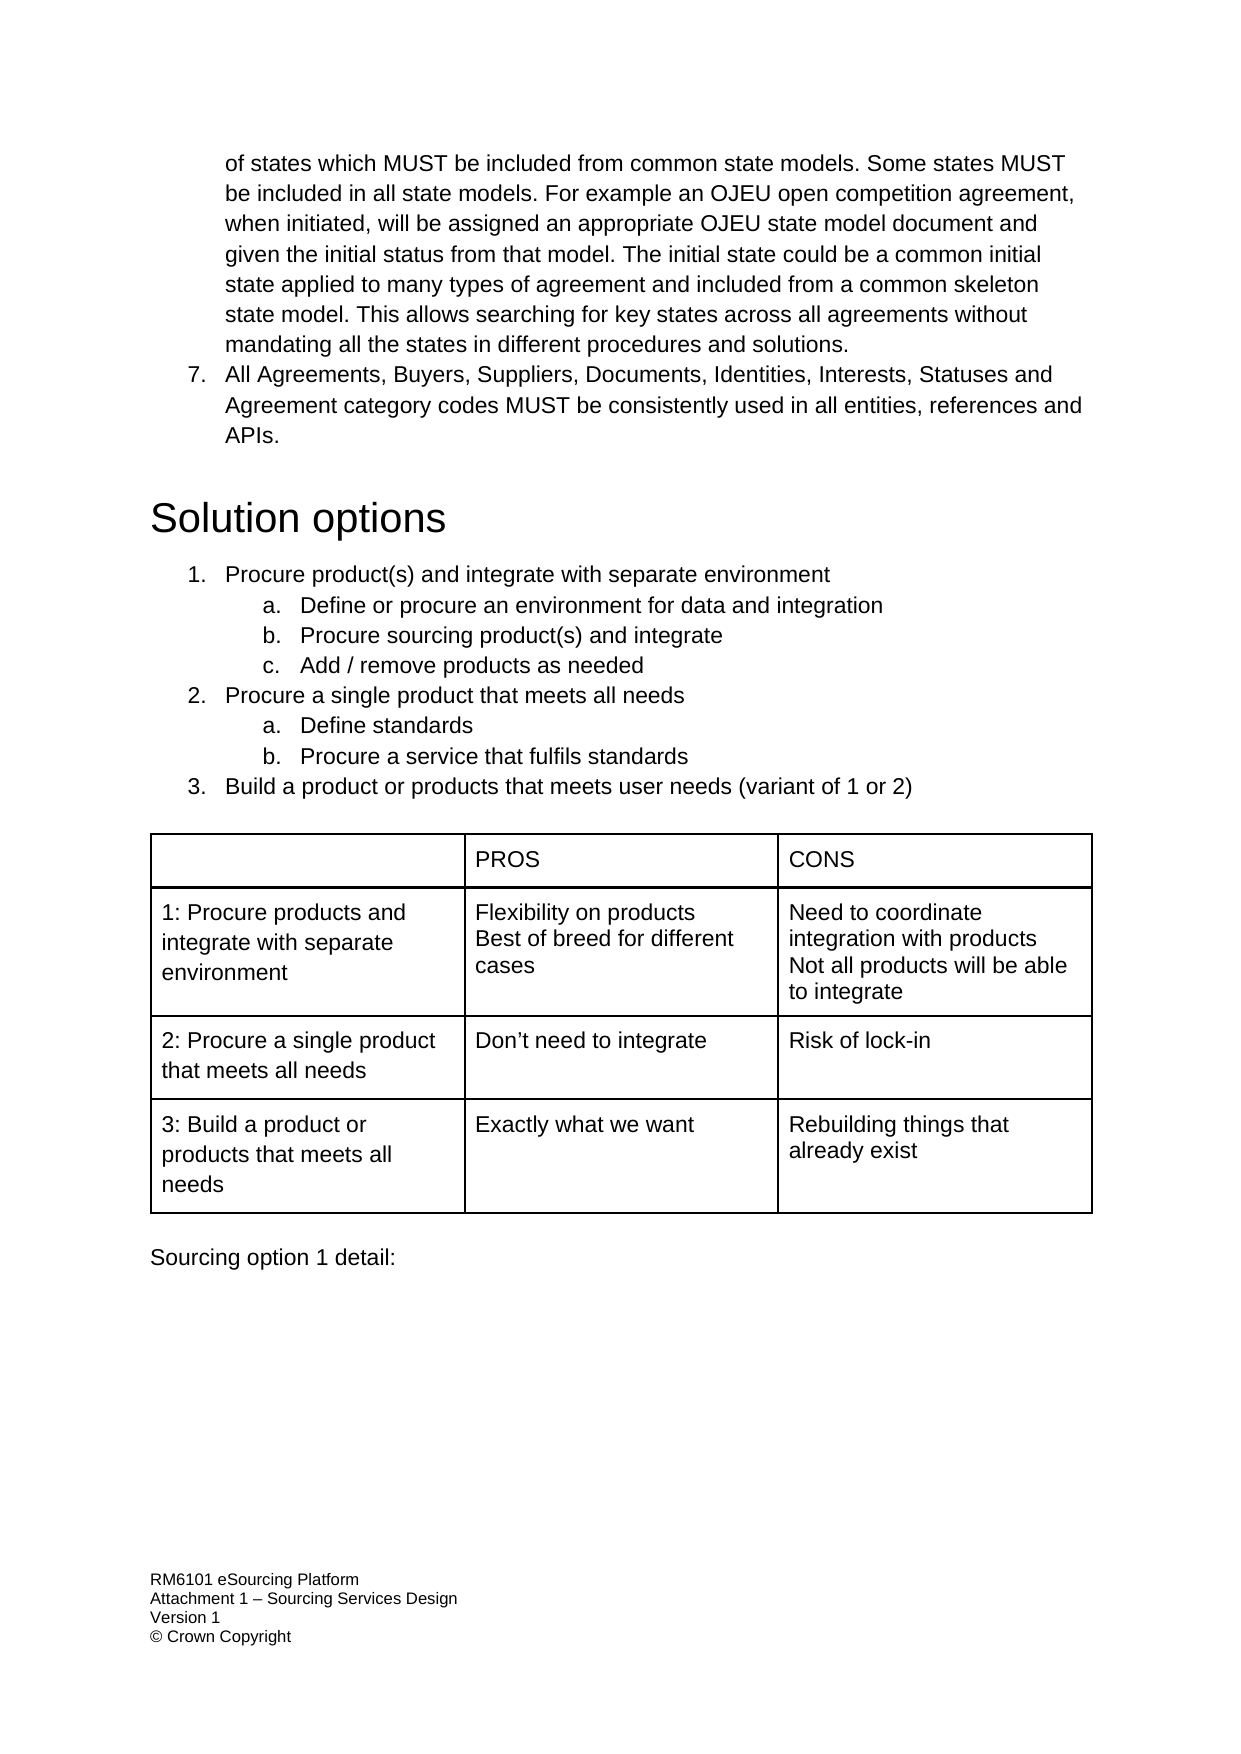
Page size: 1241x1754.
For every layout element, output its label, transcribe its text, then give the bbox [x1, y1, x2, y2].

table_header PROS [466, 835, 777, 886]
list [187, 150, 1090, 358]
table_cell 2: Procure a single product that meets all needs [152, 1017, 464, 1098]
table_cell Exactly what we want [466, 1100, 777, 1212]
list Build a product or products that meets user needs (variant of 1 or 2) [187, 773, 1090, 799]
table_cell Flexibility on products Best of breed for different cases [466, 889, 777, 1015]
list Define or procure an environment for data and integration [262, 592, 1090, 618]
text Sourcing option 1 detail: [150, 1244, 1090, 1270]
list Define standards [262, 712, 1090, 739]
list Add / remove products as needed [262, 652, 1090, 678]
table_header [152, 835, 464, 886]
table_cell 1: Procure products and integrate with separate environment [152, 889, 464, 1015]
table_cell Need to coordinate integration with products Not all products will be able to integrate [779, 889, 1091, 1015]
table_header CONS [779, 835, 1091, 886]
list All Agreements, Buyers, Suppliers, Documents, Identities, Interests, Statuses and Agreement category codes MUST be consistently used in all entities, references and APIs. [187, 361, 1090, 448]
list Procure sourcing product(s) and integrate [262, 622, 1090, 648]
table_cell 3: Build a product or products that meets all needs [152, 1100, 464, 1212]
table_cell Risk of lock-in [779, 1017, 1091, 1098]
table_cell Rebuilding things that already exist [779, 1100, 1091, 1212]
subtitle Solution options [150, 494, 1090, 542]
table_cell Don’t need to integrate [466, 1017, 777, 1098]
list Procure a single product that meets all needs [187, 682, 1090, 708]
list Procure a service that fulfils standards [262, 743, 1090, 769]
list Procure product(s) and integrate with separate environment [187, 561, 1090, 588]
